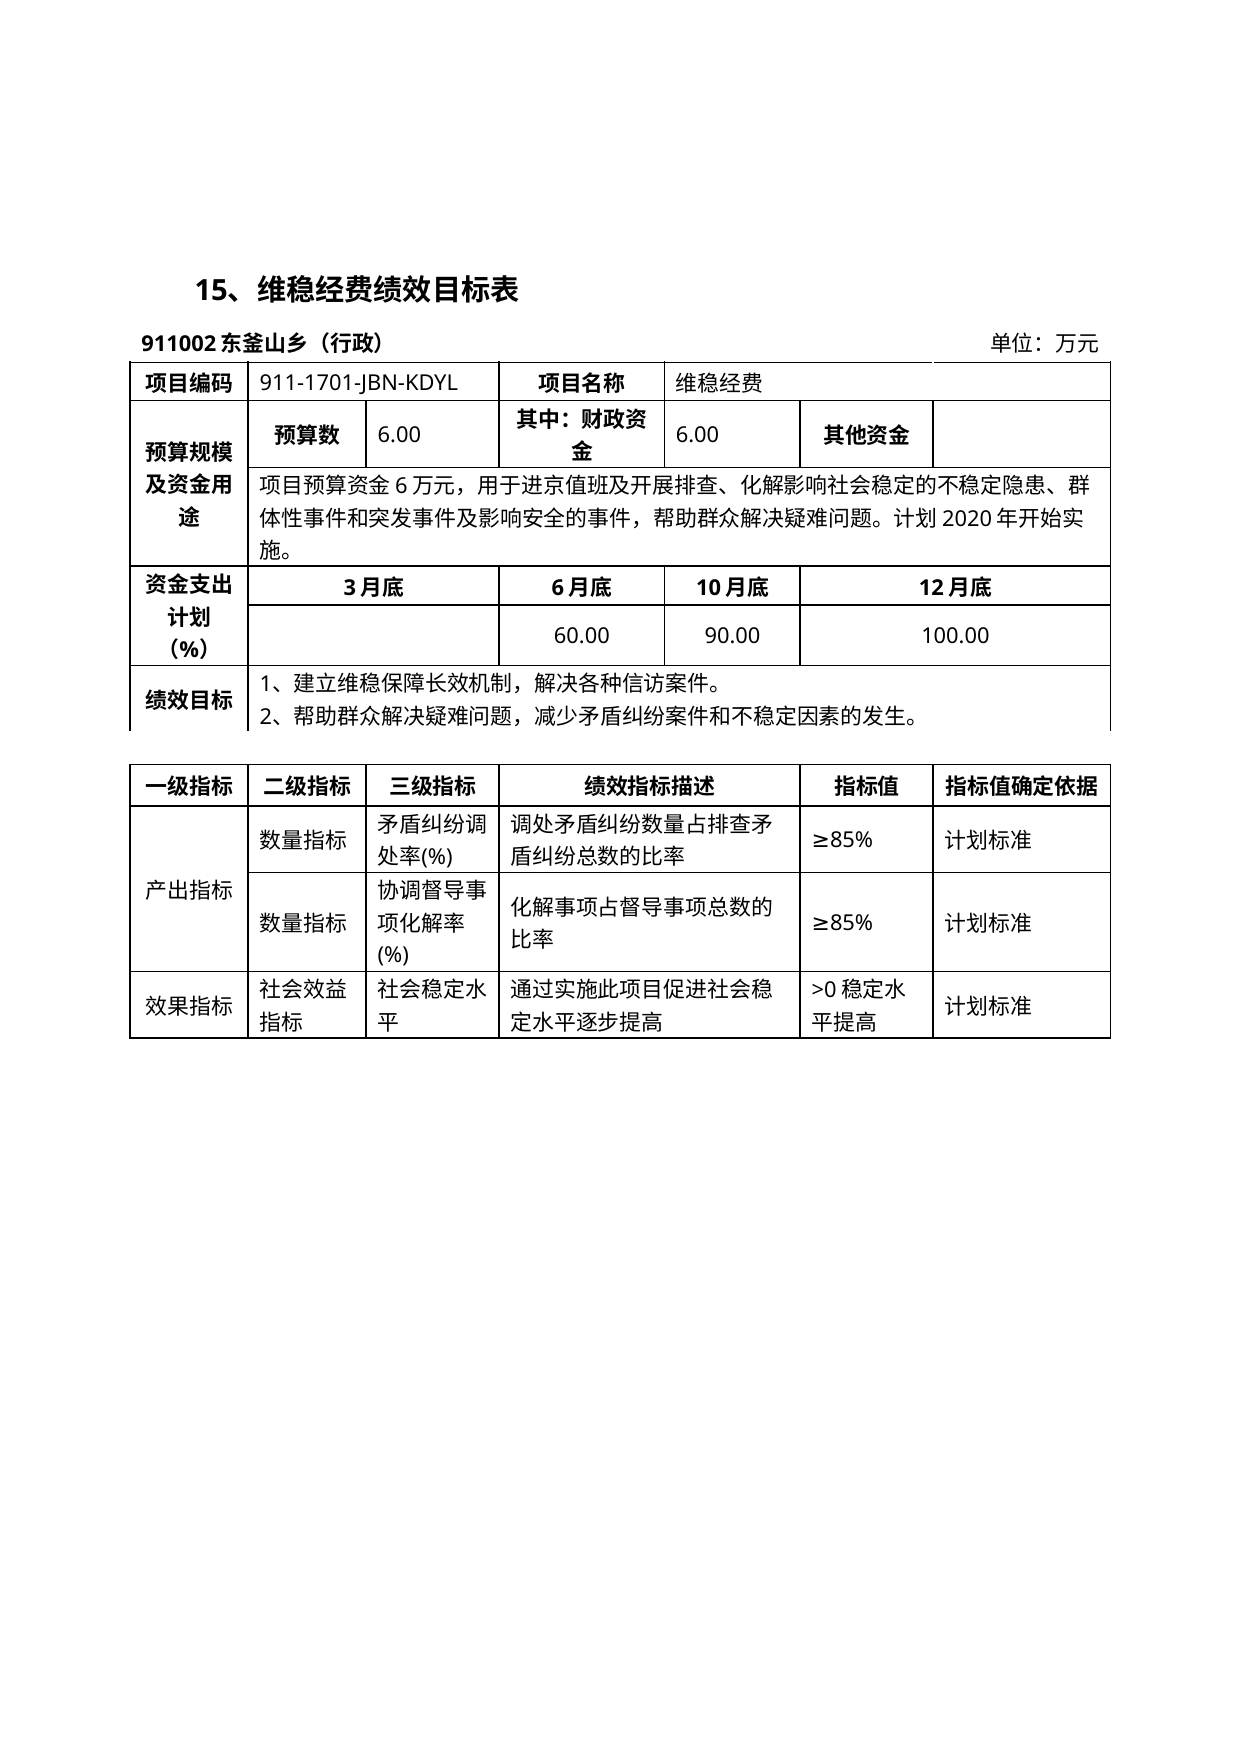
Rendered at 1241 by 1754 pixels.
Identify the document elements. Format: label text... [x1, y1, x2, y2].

table_cell [249, 606, 498, 664]
table_cell 效果指标 [131, 972, 247, 1037]
table_cell 资金支出计划（%） [131, 567, 247, 664]
text 15、维稳经费绩效目标表 [136, 255, 1104, 320]
table_cell ≥85% [801, 807, 932, 871]
table_cell 协调督导事项化解率(%) [367, 873, 498, 971]
table_cell 社会稳定水平 [367, 972, 498, 1037]
table_cell 项目编码 [131, 363, 247, 400]
table_cell 6.00 [665, 401, 799, 466]
table_cell 3月底 [249, 567, 498, 604]
table_cell 计划标准 [934, 873, 1110, 971]
table_cell 12月底 [801, 567, 1110, 604]
table_header 二级指标 [249, 765, 365, 805]
table_cell 90.00 [665, 606, 799, 664]
table_cell [934, 401, 1110, 466]
table_cell 化解事项占督导事项总数的比率 [500, 873, 799, 971]
table_header 三级指标 [367, 765, 498, 805]
table_cell 数量指标 [249, 807, 365, 871]
table_cell 预算规模及资金用途 [131, 401, 247, 565]
table_cell 计划标准 [934, 807, 1110, 871]
table_cell 其中：财政资金 [500, 401, 664, 466]
table_cell 项目预算资金6万元，用于进京值班及开展排查、化解影响社会稳定的不稳定隐患、群体性事件和突发事件及影响安全的事件，帮助群众解决疑难问题。计划2020年开始实施。 [249, 468, 1110, 565]
table_cell 60.00 [500, 606, 664, 664]
table_cell 1、建立维稳保障长效机制，解决各种信访案件。 2、帮助群众解决疑难问题，减少矛盾纠纷案件和不稳定因素的发生。 [249, 666, 1110, 731]
table_cell 6.00 [367, 401, 498, 466]
table_header 指标值 [801, 765, 932, 805]
table_header 一级指标 [131, 765, 247, 805]
table_cell 社会效益指标 [249, 972, 365, 1037]
table_cell 维稳经费 [665, 363, 1110, 400]
table_cell 911-1701-JBN-KDYL [249, 363, 498, 400]
table_header 绩效指标描述 [500, 765, 799, 805]
table_cell 矛盾纠纷调处率(%) [367, 807, 498, 871]
table_cell 10月底 [665, 567, 799, 604]
table_cell 通过实施此项目促进社会稳定水平逐步提高 [500, 972, 799, 1037]
table_cell 计划标准 [934, 972, 1110, 1037]
table_cell 项目名称 [500, 363, 664, 400]
table_cell 绩效目标 [131, 666, 247, 731]
table_cell 预算数 [249, 401, 365, 466]
table_cell 产出指标 [131, 807, 247, 971]
table_header 单位：万元 [934, 322, 1110, 361]
table_cell 6月底 [500, 567, 664, 604]
table_cell 100.00 [801, 606, 1110, 664]
table_cell ≥85% [801, 873, 932, 971]
table_cell 数量指标 [249, 873, 365, 971]
table_cell 其他资金 [801, 401, 932, 466]
table_cell >0稳定水平提高 [801, 972, 932, 1037]
table_header 指标值确定依据 [934, 765, 1110, 805]
table_cell 调处矛盾纠纷数量占排查矛盾纠纷总数的比率 [500, 807, 799, 871]
table_header 911002东釜山乡（行政） [131, 322, 932, 361]
